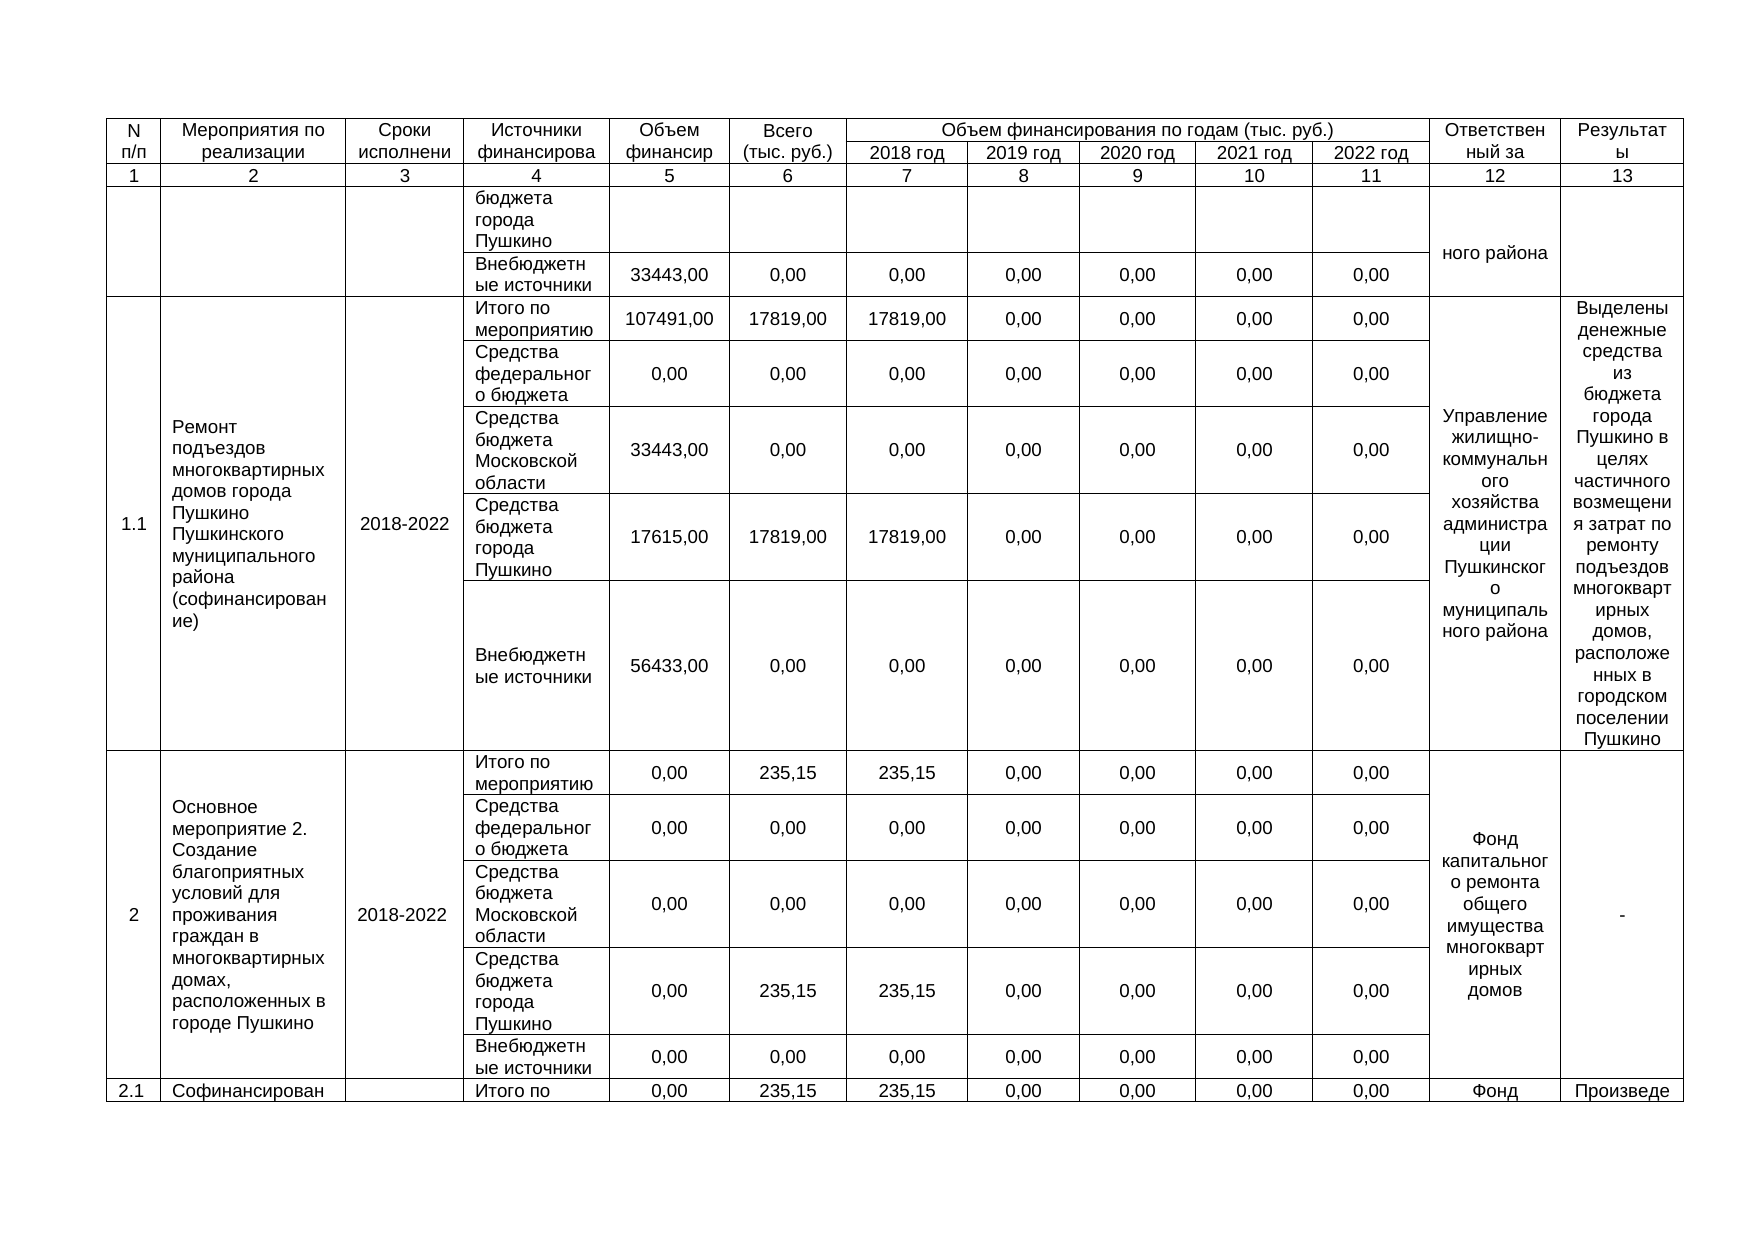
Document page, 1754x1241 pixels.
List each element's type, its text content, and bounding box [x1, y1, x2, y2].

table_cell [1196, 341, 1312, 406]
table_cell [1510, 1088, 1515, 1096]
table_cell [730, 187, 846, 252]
table_header Результаты выполнения мероприятий программы/ подпрограммы [1561, 119, 1683, 163]
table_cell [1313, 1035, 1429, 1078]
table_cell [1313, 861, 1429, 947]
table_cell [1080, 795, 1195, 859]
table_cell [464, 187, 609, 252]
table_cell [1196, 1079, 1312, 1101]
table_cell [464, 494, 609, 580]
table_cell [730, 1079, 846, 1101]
table_cell 3 [346, 164, 463, 186]
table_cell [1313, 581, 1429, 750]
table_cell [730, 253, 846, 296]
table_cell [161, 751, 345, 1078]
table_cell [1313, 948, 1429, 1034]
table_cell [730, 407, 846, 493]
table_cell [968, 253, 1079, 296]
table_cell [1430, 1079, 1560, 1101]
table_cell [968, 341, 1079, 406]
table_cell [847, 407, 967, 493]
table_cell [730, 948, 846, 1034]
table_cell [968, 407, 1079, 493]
table_cell 5 [610, 164, 729, 186]
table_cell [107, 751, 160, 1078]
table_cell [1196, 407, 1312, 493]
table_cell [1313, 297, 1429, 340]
table_cell 13 [1561, 164, 1683, 186]
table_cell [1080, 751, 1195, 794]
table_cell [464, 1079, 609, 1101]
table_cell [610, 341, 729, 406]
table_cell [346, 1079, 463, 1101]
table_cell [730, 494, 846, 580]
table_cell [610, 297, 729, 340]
table_cell 8 [968, 164, 1079, 186]
table_header N п/п [107, 119, 160, 163]
table_cell 2 [161, 164, 345, 186]
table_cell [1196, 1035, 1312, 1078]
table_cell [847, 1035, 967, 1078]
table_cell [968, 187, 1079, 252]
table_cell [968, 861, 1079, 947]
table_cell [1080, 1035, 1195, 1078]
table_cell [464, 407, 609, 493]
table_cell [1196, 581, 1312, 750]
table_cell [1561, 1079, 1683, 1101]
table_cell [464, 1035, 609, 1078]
table_header Мероприятия по реализации программы/ подпрограммы [161, 119, 345, 163]
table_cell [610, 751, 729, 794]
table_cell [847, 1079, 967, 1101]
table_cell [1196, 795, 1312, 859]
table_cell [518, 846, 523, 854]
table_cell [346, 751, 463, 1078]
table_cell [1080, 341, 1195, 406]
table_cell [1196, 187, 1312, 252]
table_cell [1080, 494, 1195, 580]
table_cell 2018 год [847, 142, 967, 163]
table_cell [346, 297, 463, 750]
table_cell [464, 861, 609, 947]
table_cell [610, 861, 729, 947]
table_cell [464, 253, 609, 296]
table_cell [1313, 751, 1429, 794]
table_cell 7 [847, 164, 967, 186]
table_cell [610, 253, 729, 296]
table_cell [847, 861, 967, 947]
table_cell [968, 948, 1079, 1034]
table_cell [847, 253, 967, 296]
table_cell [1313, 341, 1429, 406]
table_header Источники финансирования [464, 119, 609, 163]
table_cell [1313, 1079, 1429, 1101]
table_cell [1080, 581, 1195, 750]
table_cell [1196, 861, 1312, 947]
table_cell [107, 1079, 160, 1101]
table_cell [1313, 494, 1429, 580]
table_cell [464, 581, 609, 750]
table_cell 4 [464, 164, 609, 186]
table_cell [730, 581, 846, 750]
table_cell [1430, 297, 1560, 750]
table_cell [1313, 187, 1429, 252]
table_header Всего (тыс. руб.) [730, 119, 846, 163]
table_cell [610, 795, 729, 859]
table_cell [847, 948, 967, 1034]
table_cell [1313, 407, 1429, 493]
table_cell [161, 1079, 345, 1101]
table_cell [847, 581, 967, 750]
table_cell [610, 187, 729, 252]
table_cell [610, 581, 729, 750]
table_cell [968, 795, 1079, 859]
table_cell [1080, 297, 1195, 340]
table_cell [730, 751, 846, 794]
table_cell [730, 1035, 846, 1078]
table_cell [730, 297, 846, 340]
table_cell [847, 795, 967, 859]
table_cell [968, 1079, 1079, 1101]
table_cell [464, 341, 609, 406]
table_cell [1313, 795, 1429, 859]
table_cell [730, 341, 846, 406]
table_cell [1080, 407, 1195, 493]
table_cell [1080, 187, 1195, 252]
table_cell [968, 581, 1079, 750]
table_cell 2020 год [1080, 142, 1195, 163]
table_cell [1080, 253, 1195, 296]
table_cell 12 [1430, 164, 1560, 186]
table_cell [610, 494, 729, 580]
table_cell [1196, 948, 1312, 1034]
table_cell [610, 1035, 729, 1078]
table_header Сроки исполнения мероприятий [346, 119, 463, 163]
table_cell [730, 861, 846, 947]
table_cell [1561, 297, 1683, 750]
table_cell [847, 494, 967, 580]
table_cell 11 [1313, 164, 1429, 186]
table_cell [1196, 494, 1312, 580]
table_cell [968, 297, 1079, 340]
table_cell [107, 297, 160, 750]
table_cell 6 [730, 164, 846, 186]
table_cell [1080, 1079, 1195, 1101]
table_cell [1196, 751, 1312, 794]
table_header Объем финансирования по годам (тыс. руб.) [847, 119, 1429, 141]
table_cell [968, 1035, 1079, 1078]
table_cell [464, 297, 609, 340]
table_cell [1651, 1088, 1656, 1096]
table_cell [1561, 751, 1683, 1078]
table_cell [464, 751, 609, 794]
table_cell 1 [107, 164, 160, 186]
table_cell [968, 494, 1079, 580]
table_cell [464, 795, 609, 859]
table_cell 10 [1196, 164, 1312, 186]
table_header Объем финансирования мероприятия в текущем финансовом году (тыс. руб.) [610, 119, 729, 163]
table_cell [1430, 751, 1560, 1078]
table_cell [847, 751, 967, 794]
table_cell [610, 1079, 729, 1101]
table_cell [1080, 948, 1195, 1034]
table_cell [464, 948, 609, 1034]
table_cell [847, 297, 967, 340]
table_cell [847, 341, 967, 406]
table_cell 2021 год [1196, 142, 1312, 163]
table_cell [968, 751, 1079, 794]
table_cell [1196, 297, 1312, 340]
table_cell 9 [1080, 164, 1195, 186]
table_cell 2022 год [1313, 142, 1429, 163]
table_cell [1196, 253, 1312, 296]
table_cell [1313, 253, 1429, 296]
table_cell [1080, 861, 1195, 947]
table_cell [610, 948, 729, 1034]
table_cell 2019 год [968, 142, 1079, 163]
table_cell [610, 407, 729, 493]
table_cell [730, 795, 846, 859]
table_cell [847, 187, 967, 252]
table_header Ответственный за выполнение мероприятия программы/ подпрограммы [1430, 119, 1560, 163]
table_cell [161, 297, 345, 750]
